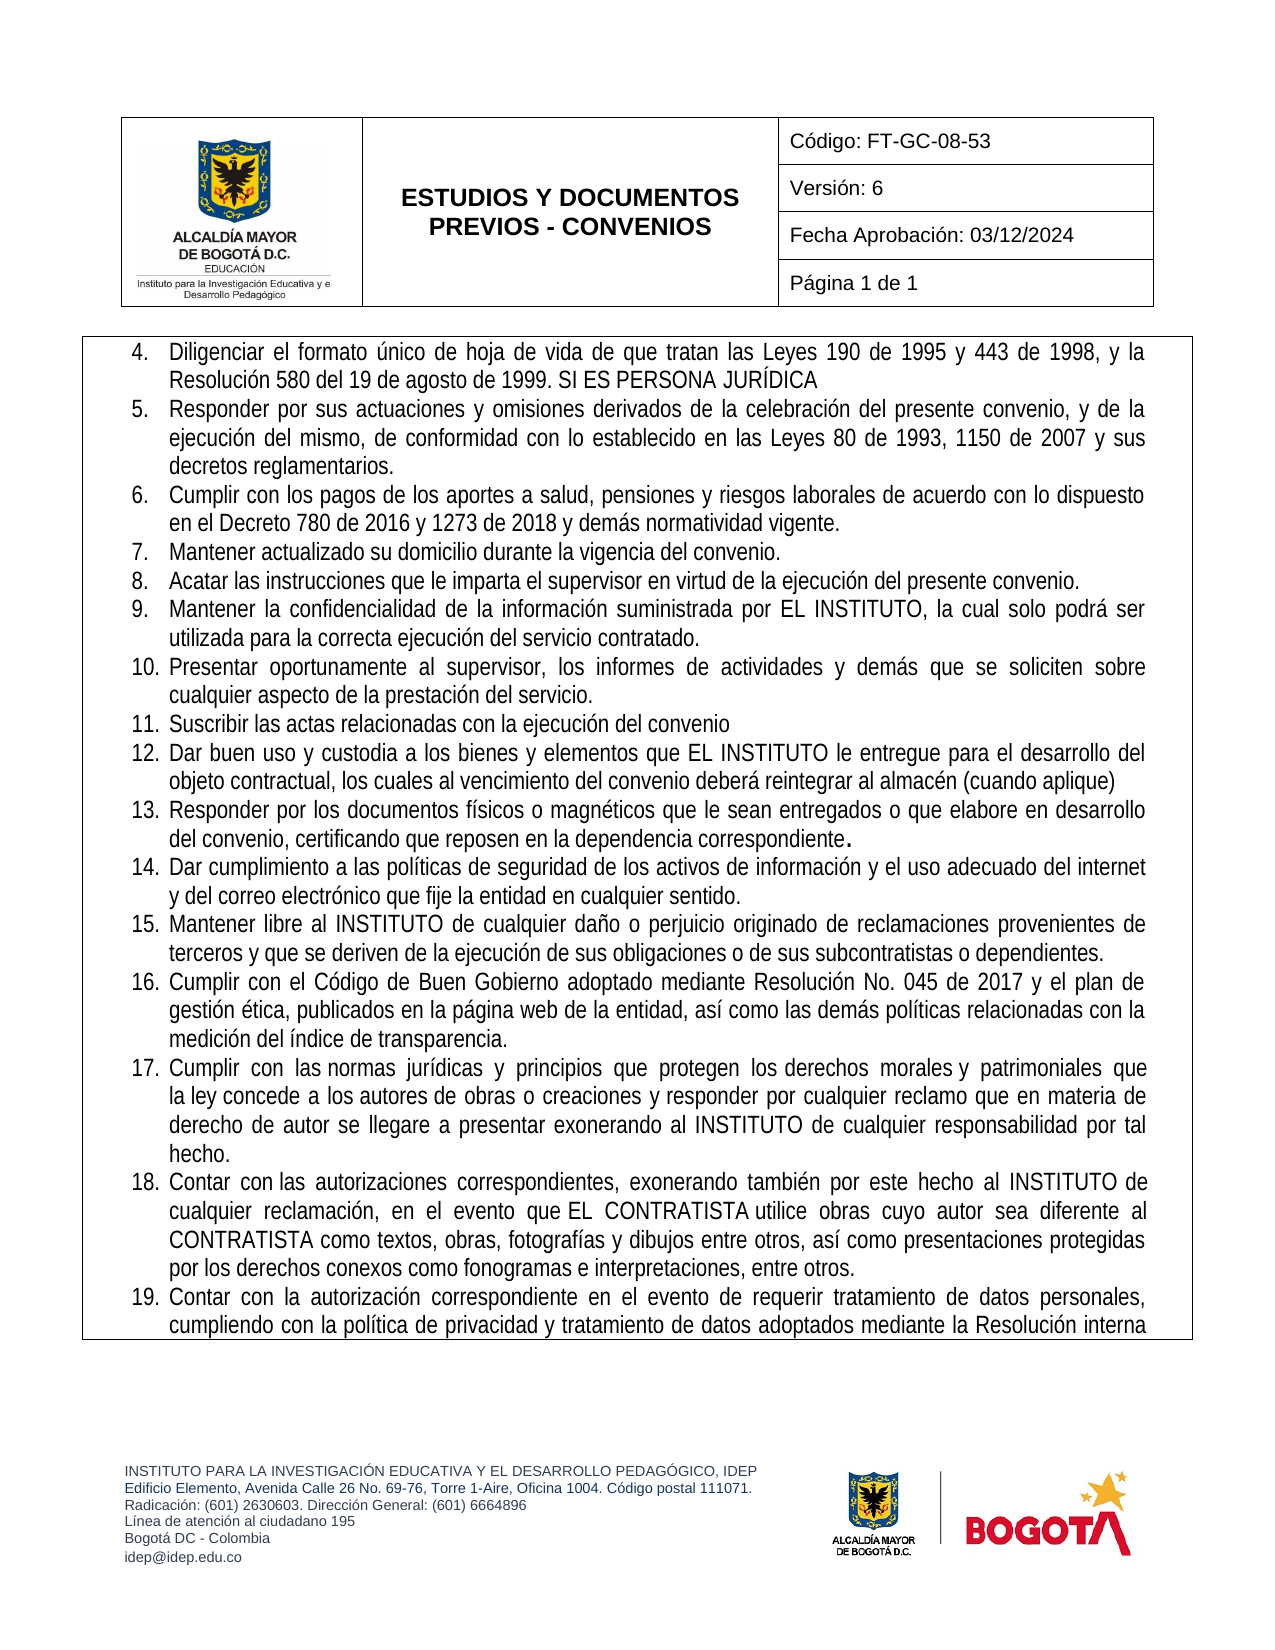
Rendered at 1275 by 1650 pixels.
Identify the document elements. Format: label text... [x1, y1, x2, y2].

picture [136, 139, 332, 300]
picture [816, 1459, 1147, 1567]
